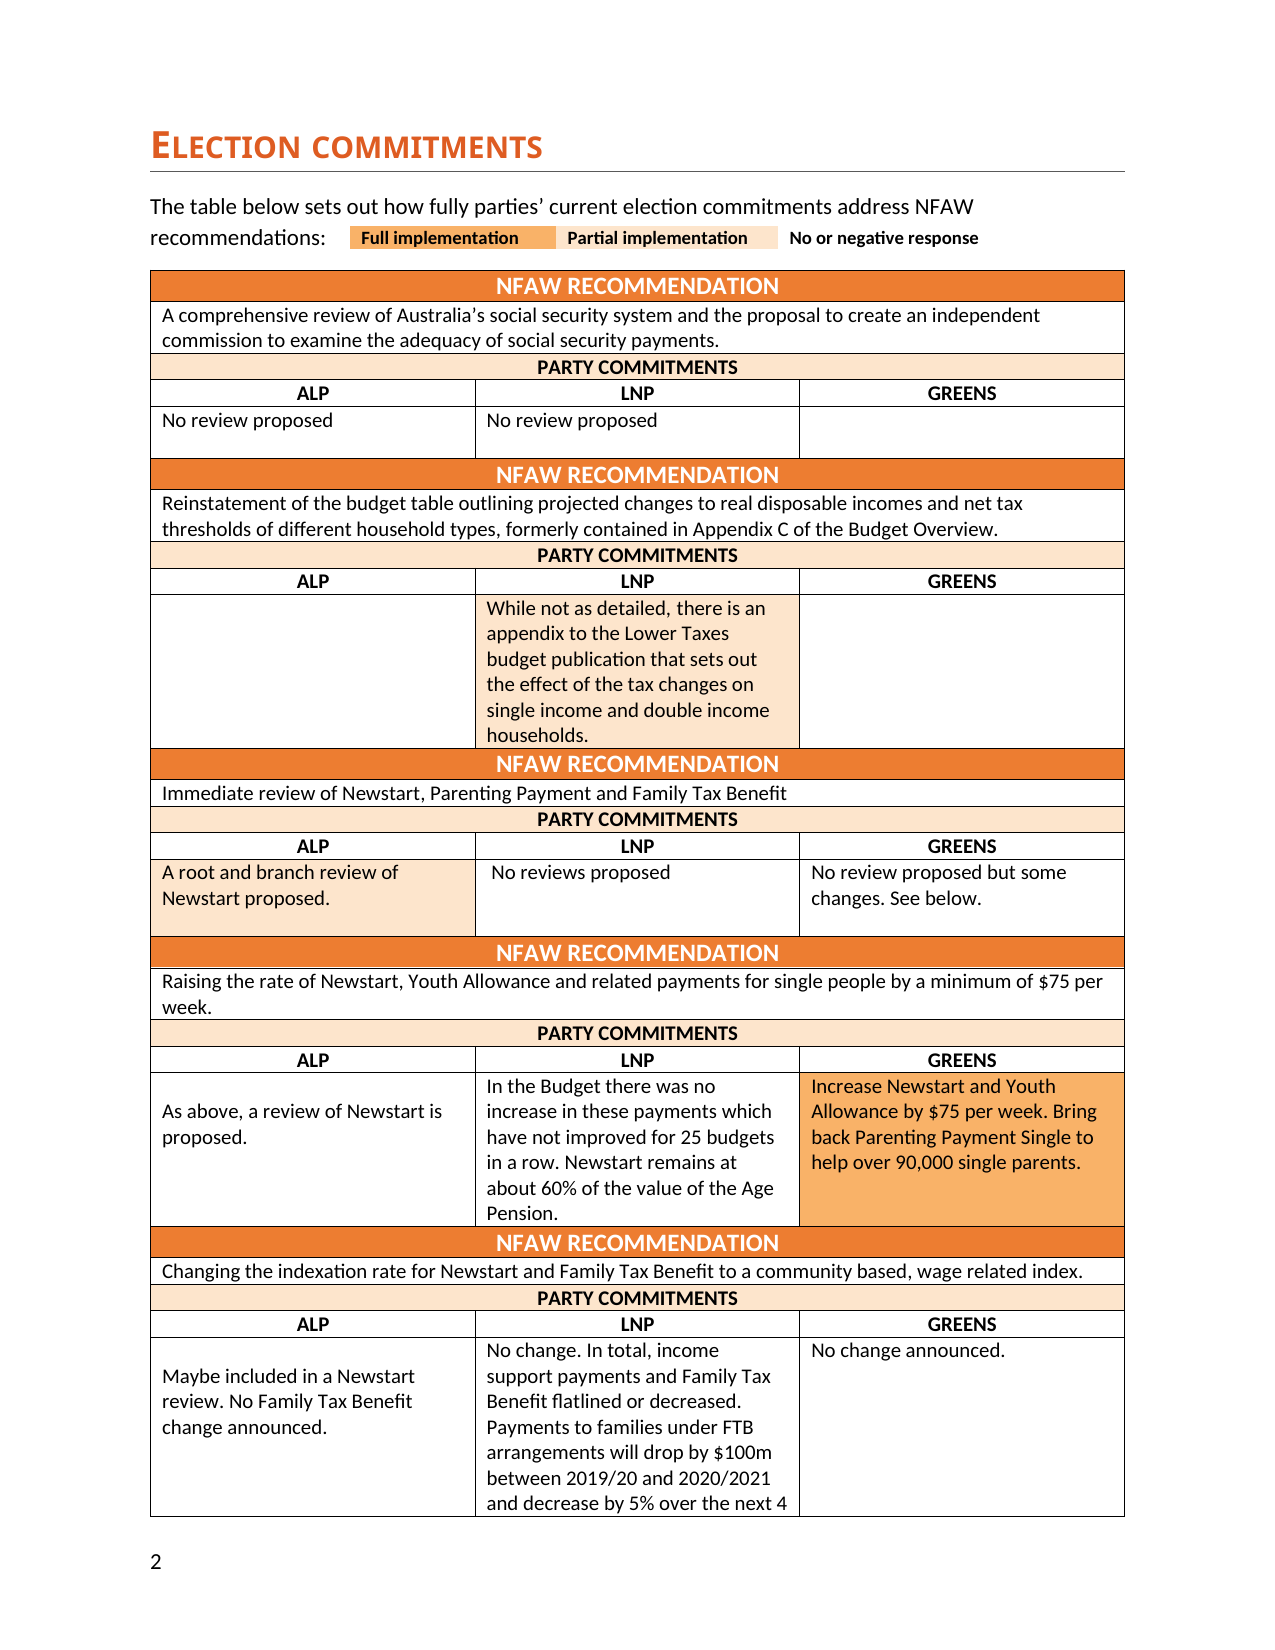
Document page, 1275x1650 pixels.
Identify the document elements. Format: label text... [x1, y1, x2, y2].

table_cell LNP [476, 833, 799, 858]
text Election commitments [150, 118, 1125, 171]
table_cell NFAW RECOMMENDATION [151, 937, 1124, 967]
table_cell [476, 1338, 799, 1516]
table_cell A comprehensive review of Australia’s social security system and the proposal to create an independent commission to examine the adequacy of social security payments. [151, 302, 1124, 353]
table_cell GREENS [800, 1311, 1124, 1337]
table_cell GREENS [800, 833, 1124, 858]
table_header Partial implementation [556, 226, 778, 249]
table_cell PARTY COMMITMENTS [151, 1285, 1124, 1310]
table_cell No reviews proposed [476, 860, 799, 936]
table_cell Reinstatement of the budget table outlining projected changes to real disposable incomes and net tax thresholds of different household types, formerly contained in Appendix C of the Budget Overview. [151, 490, 1124, 541]
table_cell ALP [151, 1311, 475, 1337]
table_cell PARTY COMMITMENTS [151, 1020, 1124, 1046]
table_cell NFAW RECOMMENDATION [151, 749, 1124, 779]
table_cell GREENS [800, 1047, 1124, 1072]
table_cell ALP [151, 833, 475, 858]
table_header No or negative response [778, 226, 1014, 249]
table_cell As above, a review of Newstart is proposed. [151, 1073, 475, 1226]
table_cell Immediate review of Newstart, Parenting Payment and Family Tax Benefit [151, 780, 1124, 806]
table_cell [800, 595, 1124, 748]
table_cell [151, 595, 475, 748]
table_header Full implementation [350, 226, 556, 249]
table_cell In the Budget there was no increase in these payments which have not improved for 25 budgets in a row. Newstart remains at about 60% of the value of the Age Pension. [476, 1073, 799, 1226]
table_cell ALP [151, 569, 475, 594]
table_cell PARTY COMMITMENTS [151, 542, 1124, 568]
table_cell Changing the indexation rate for Newstart and Family Tax Benefit to a community based, wage related index. [151, 1258, 1124, 1284]
table_cell No review proposed [476, 407, 799, 458]
table_cell Increase Newstart and Youth Allowance by $75 per week. Bring back Parenting Payment Single to help over 90,000 single parents. [800, 1073, 1124, 1226]
table_cell NFAW RECOMMENDATION [151, 1227, 1124, 1257]
table_cell ALP [151, 380, 475, 406]
table_cell NFAW RECOMMENDATION [151, 459, 1124, 489]
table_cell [151, 1338, 475, 1516]
table_cell No review proposed but some changes. See below. [800, 860, 1124, 936]
table_cell GREENS [800, 569, 1124, 594]
table_cell ALP [151, 1047, 475, 1072]
table_cell LNP [476, 569, 799, 594]
table_cell GREENS [800, 380, 1124, 406]
table_cell PARTY COMMITMENTS [151, 354, 1124, 379]
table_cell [800, 1338, 1124, 1516]
text The table below sets out how fully parties’ current election commitments address NFAW recommendations: [150, 192, 1125, 251]
table_cell LNP [476, 1047, 799, 1072]
table_cell [800, 407, 1124, 458]
table_cell Raising the rate of Newstart, Youth Allowance and related payments for single people by a minimum of $75 per week. [151, 969, 1124, 1019]
table_cell A root and branch review of Newstart proposed. [151, 860, 475, 936]
table_cell While not as detailed, there is an appendix to the Lower Taxes budget publication that sets out the effect of the tax changes on single income and double income households. [476, 595, 799, 748]
table_header NFAW RECOMMENDATION [151, 271, 1124, 301]
table_cell LNP [476, 1311, 799, 1337]
table_cell No review proposed [151, 407, 475, 458]
table_cell PARTY COMMITMENTS [151, 807, 1124, 832]
table_cell LNP [476, 380, 799, 406]
